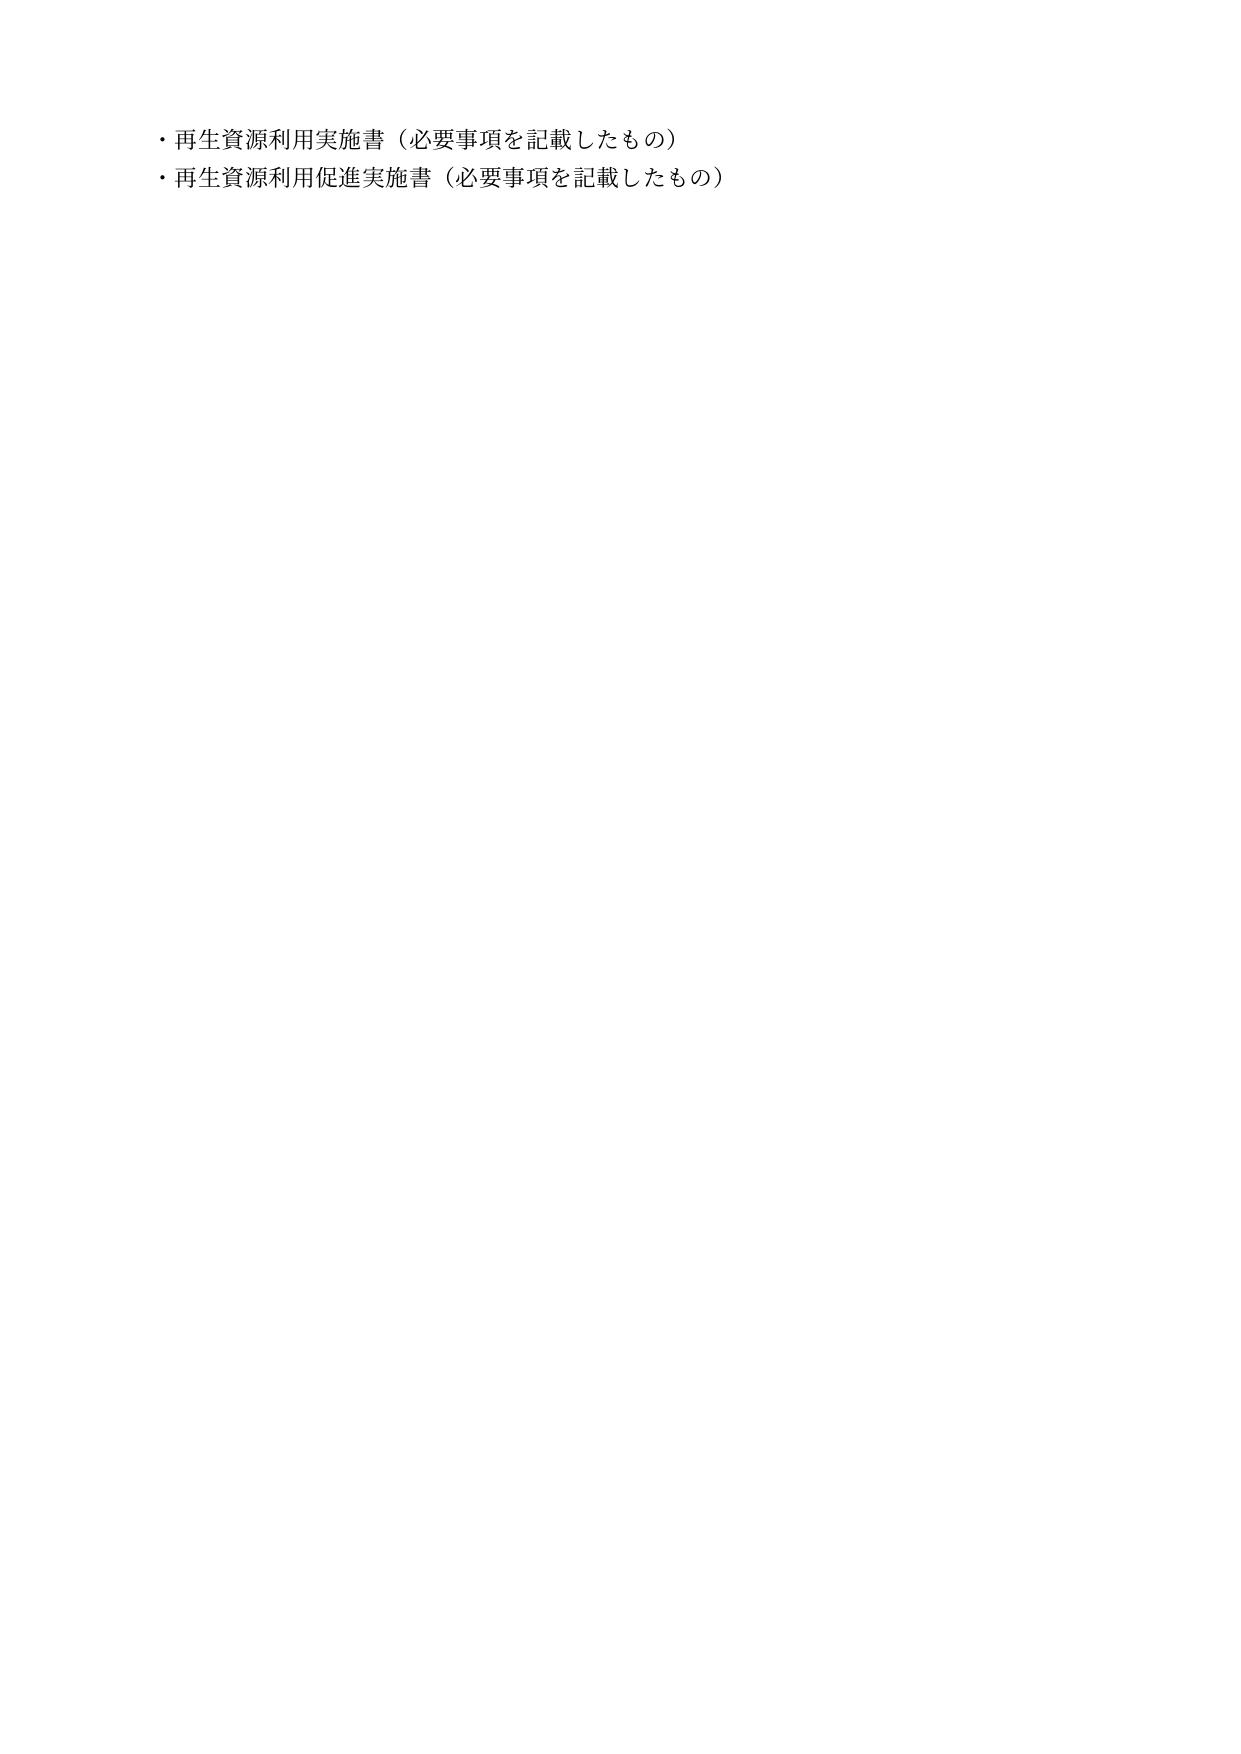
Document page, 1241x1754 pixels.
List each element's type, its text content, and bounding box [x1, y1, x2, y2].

text ・再生資源利用促進実施書（必要事項を記載したもの） [151, 157, 1089, 196]
text ・再生資源利用実施書（必要事項を記載したもの） [151, 119, 1089, 157]
